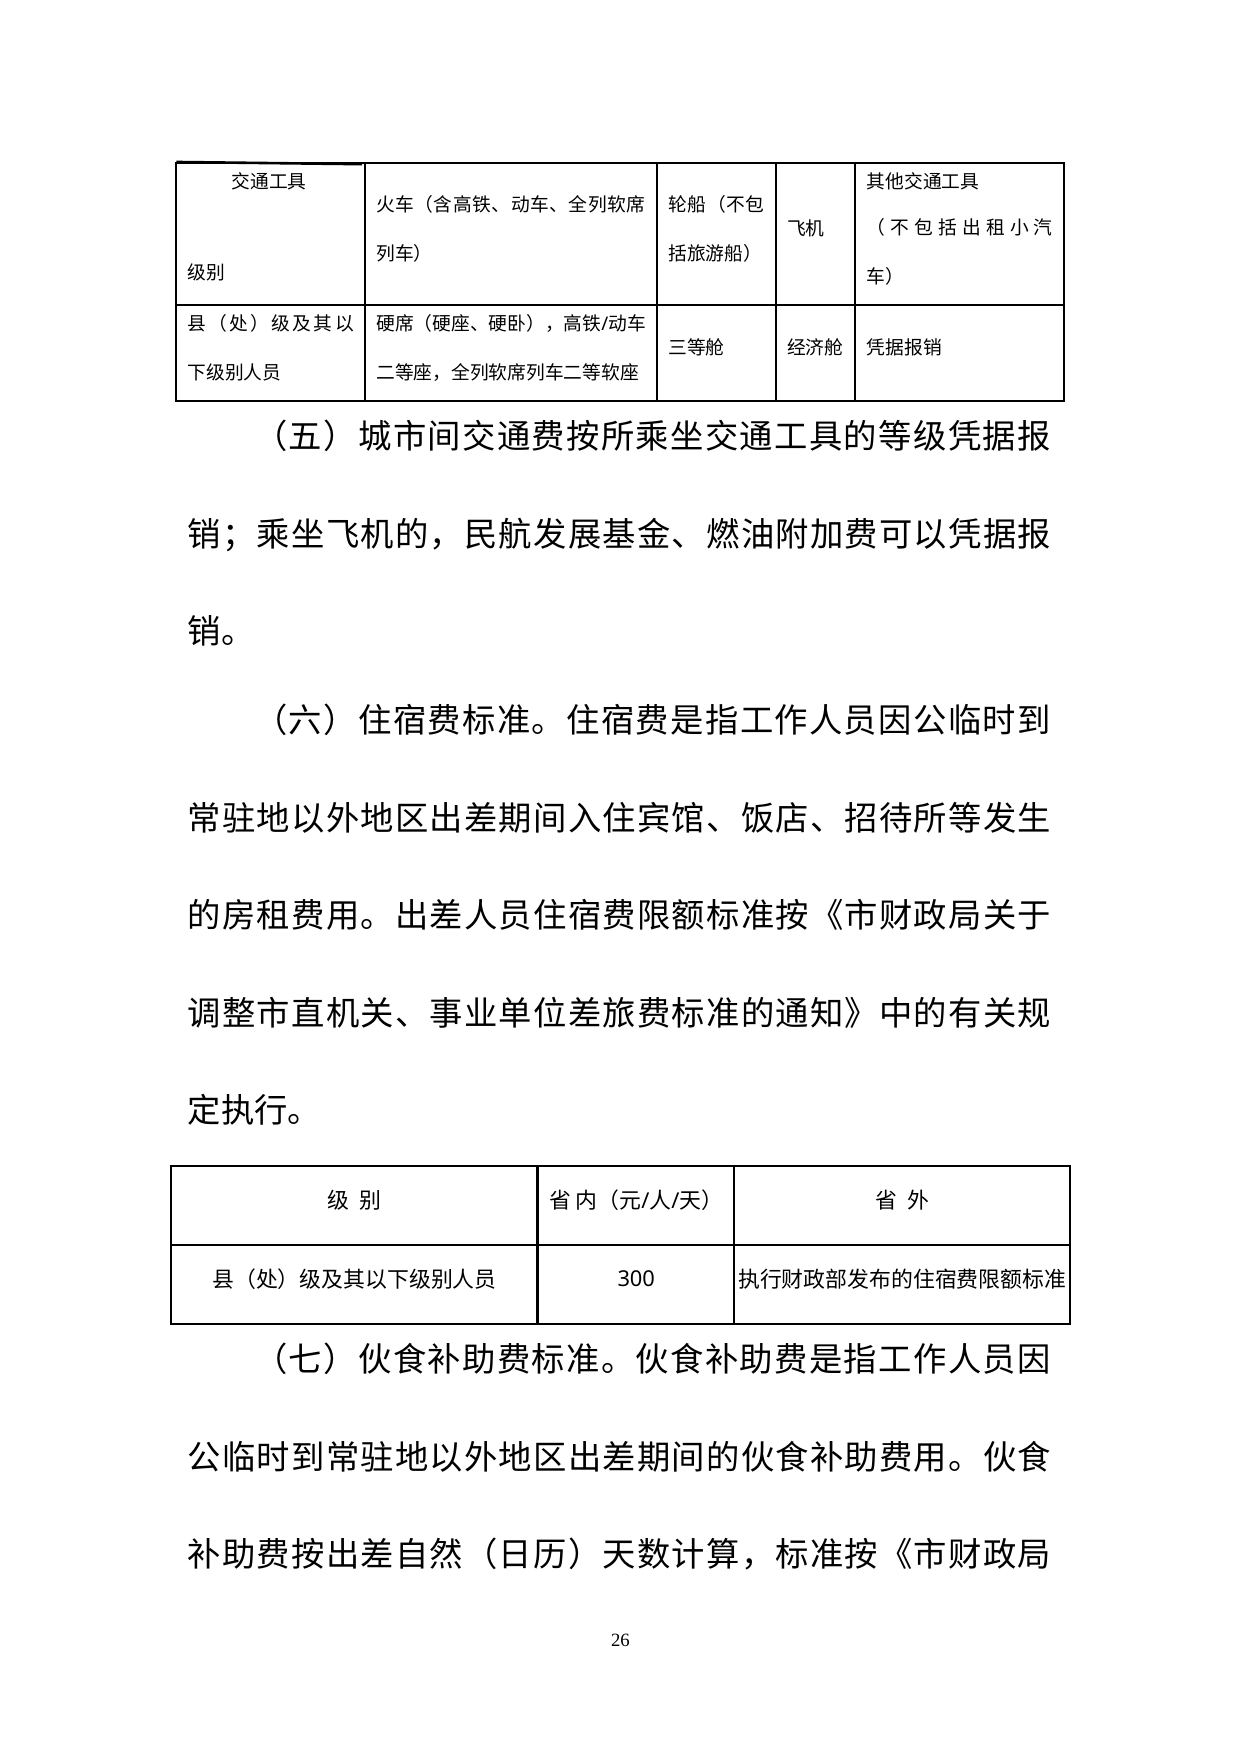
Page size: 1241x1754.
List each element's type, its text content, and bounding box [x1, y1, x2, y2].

table_cell 执行财政部发布的住宿费限额标准 [735, 1246, 1069, 1323]
table_cell 三等舱 [658, 306, 775, 400]
table_cell 县（处）级及其以下级别人员 [172, 1246, 536, 1323]
table_header 轮船（不包括旅游船） [658, 164, 775, 304]
table_header 级 别 [172, 1167, 536, 1243]
table_cell 县（处）级及其以下级别人员 [177, 306, 364, 400]
table_header 省 外 [735, 1167, 1069, 1243]
table_header 其他交通工具 （不包括出租小汽车） [856, 164, 1063, 304]
text （五）城市间交通费按所乘坐交通工具的等级凭据报销；乘坐飞机的，民航发展基金、燃油附加费可以凭据报销。 [187, 402, 1053, 662]
table_header 交通工具 级别 [177, 164, 364, 304]
table_header 飞机 [777, 164, 854, 304]
text （六）住宿费标准。住宿费是指工作人员因公临时到常驻地以外地区出差期间入住宾馆、饭店、招待所等发生的房租费用。出差人员住宿费限额标准按《市财政局关于调整市直机关、事业单位差旅费标准的通知》中的有关规定执行。 [187, 686, 1053, 1141]
table_cell 经济舱 [777, 306, 854, 400]
table_header 省 内（元/人/天） [539, 1167, 733, 1243]
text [187, 1325, 1053, 1585]
table_header 火车（含高铁、动车、全列软席列车） [366, 164, 656, 304]
table_cell 300 [539, 1246, 733, 1323]
table_cell 凭据报销 [856, 306, 1063, 400]
table_cell 硬席（硬座、硬卧），高铁/动车二等座，全列软席列车二等软座 [366, 306, 656, 400]
